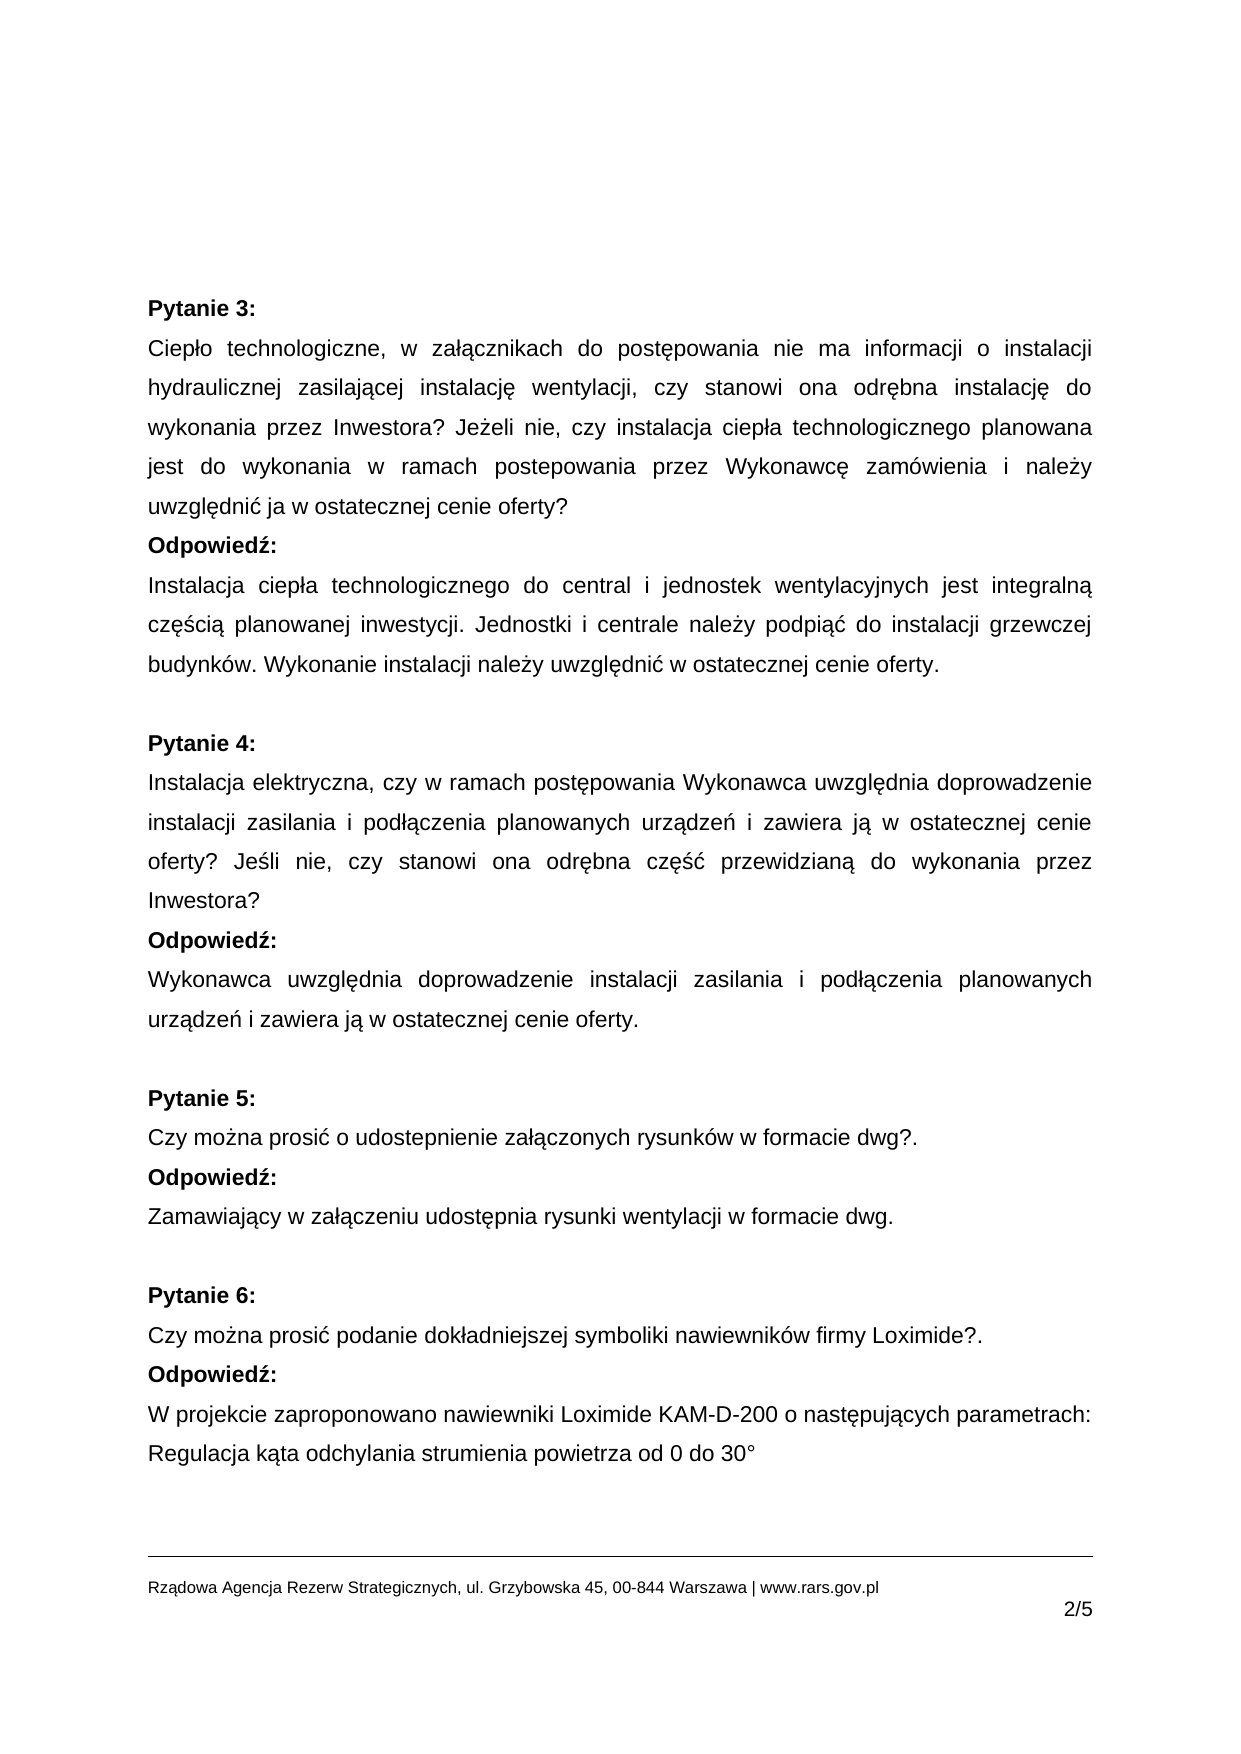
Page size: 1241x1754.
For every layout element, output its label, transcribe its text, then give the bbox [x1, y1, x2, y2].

text Odpowiedź: [148, 927, 1092, 953]
text Regulacja kąta odchylania strumienia powietrza od 0 do 30° [148, 1440, 1092, 1467]
text Czy można prosić podanie dokładniejszej symboliki nawiewników firmy Loximide?. [148, 1322, 1092, 1348]
text Pytanie 4: [148, 729, 1092, 756]
text Zamawiający w załączeniu udostępnia rysunki wentylacji w formacie dwg. [148, 1203, 1092, 1230]
text Wykonawca uwzględnia doprowadzenie instalacji zasilania i podłączenia planowanych urządzeń i zawiera ją w ostatecznej cenie oferty. [148, 966, 1092, 1032]
text Odpowiedź: [148, 1164, 1092, 1190]
text Instalacja ciepła technologicznego do central i jednostek wentylacyjnych jest integralną częścią planowanej inwestycji. Jednostki i centrale należy podpiąć do instalacji grzewczej budynków. Wykonanie instalacji należy uwzględnić w ostatecznej cenie oferty. [148, 572, 1092, 677]
text Pytanie 5: [148, 1085, 1092, 1111]
text Pytanie 3: [148, 295, 1092, 322]
text Odpowiedź: [148, 1361, 1092, 1388]
text Czy można prosić o udostepnienie załączonych rysunków w formacie dwg?. [148, 1124, 1092, 1151]
text Ciepło technologiczne, w załącznikach do postępowania nie ma informacji o instalacji hydraulicznej zasilającej instalację wentylacji, czy stanowi ona odrębna instalację do wykonania przez Inwestora? Jeżeli nie, czy instalacja ciepła technologicznego planowana jest do wykonania w ramach postepowania przez Wykonawcę zamówienia i należy uwzględnić ja w ostatecznej cenie oferty? [148, 335, 1092, 519]
text W projekcie zaproponowano nawiewniki Loximide KAM-D-200 o następujących parametrach: [148, 1401, 1092, 1427]
text Odpowiedź: [148, 532, 1092, 558]
text Pytanie 6: [148, 1282, 1092, 1309]
text Instalacja elektryczna, czy w ramach postępowania Wykonawca uwzględnia doprowadzenie instalacji zasilania i podłączenia planowanych urządzeń i zawiera ją w ostatecznej cenie oferty? Jeśli nie, czy stanowi ona odrębna część przewidzianą do wykonania przez Inwestora? [148, 769, 1092, 914]
